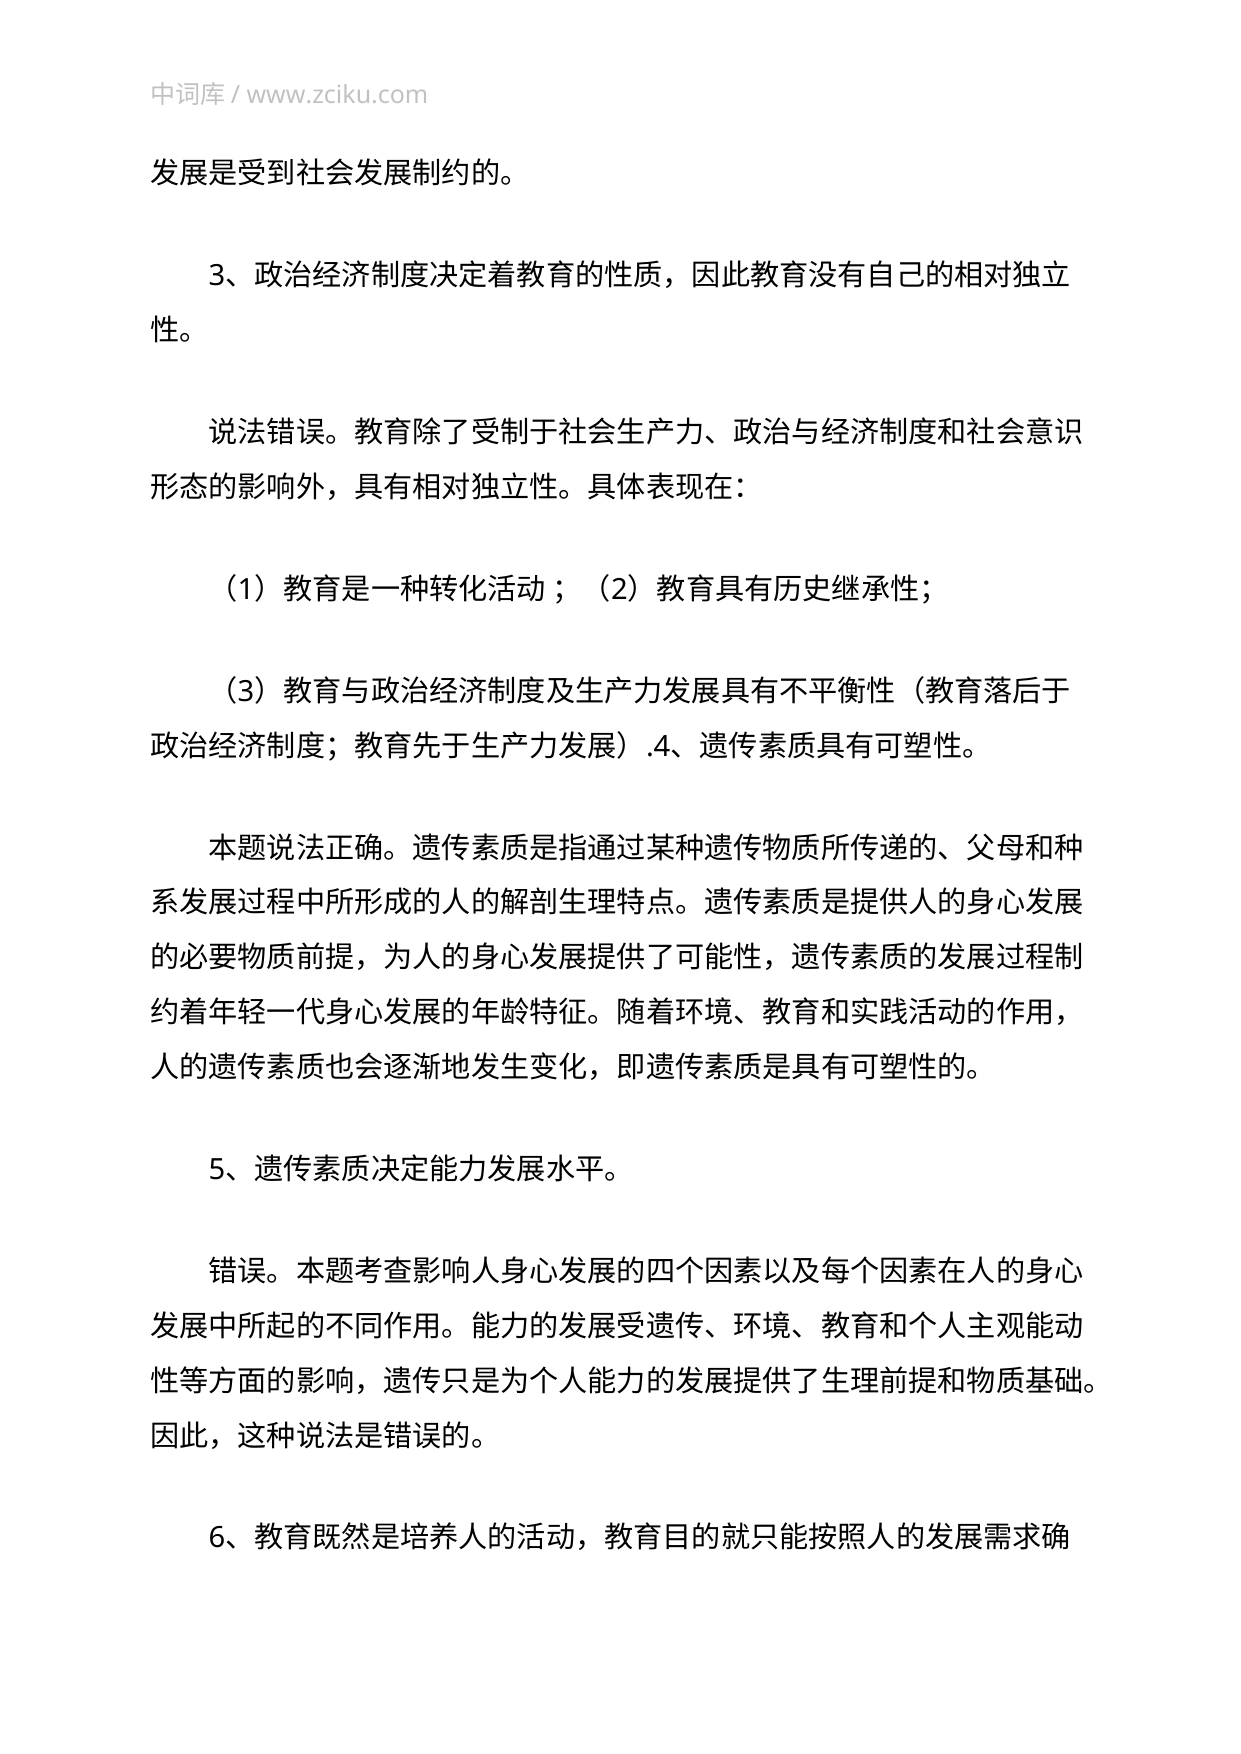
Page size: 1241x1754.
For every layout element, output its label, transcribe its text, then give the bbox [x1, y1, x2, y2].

text 说法错误。教育除了受制于社会生产力、政治与经济制度和社会意识形态的影响外，具有相对独立性。具体表现在： [150, 408, 1090, 506]
text 3、政治经济制度决定着教育的性质，因此教育没有自己的相对独立性。 [150, 252, 1090, 349]
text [150, 1514, 1090, 1556]
text 错误。本题考查影响人身心发展的四个因素以及每个因素在人的身心发展中所起的不同作用。能力的发展受遗传、环境、教育和个人主观能动性等方面的影响，遗传只是为个人能力的发展提供了生理前提和物质基础。因此，这种说法是错误的。 [150, 1247, 1090, 1454]
text 5、遗传素质决定能力发展水平。 [150, 1146, 1090, 1188]
text （3）教育与政治经济制度及生产力发展具有不平衡性（教育落后于政治经济制度；教育先于生产力发展）.4、遗传素质具有可塑性。 [150, 667, 1090, 764]
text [150, 150, 1090, 192]
text 本题说法正确。遗传素质是指通过某种遗传物质所传递的、父母和种系发展过程中所形成的人的解剖生理特点。遗传素质是提供人的身心发展的必要物质前提，为人的身心发展提供了可能性，遗传素质的发展过程制约着年轻一代身心发展的年龄特征。随着环境、教育和实践活动的作用，人的遗传素质也会逐渐地发生变化，即遗传素质是具有可塑性的。 [150, 824, 1090, 1086]
text （1）教育是一种转化活动 ；（2）教育具有历史继承性； [150, 565, 1090, 608]
